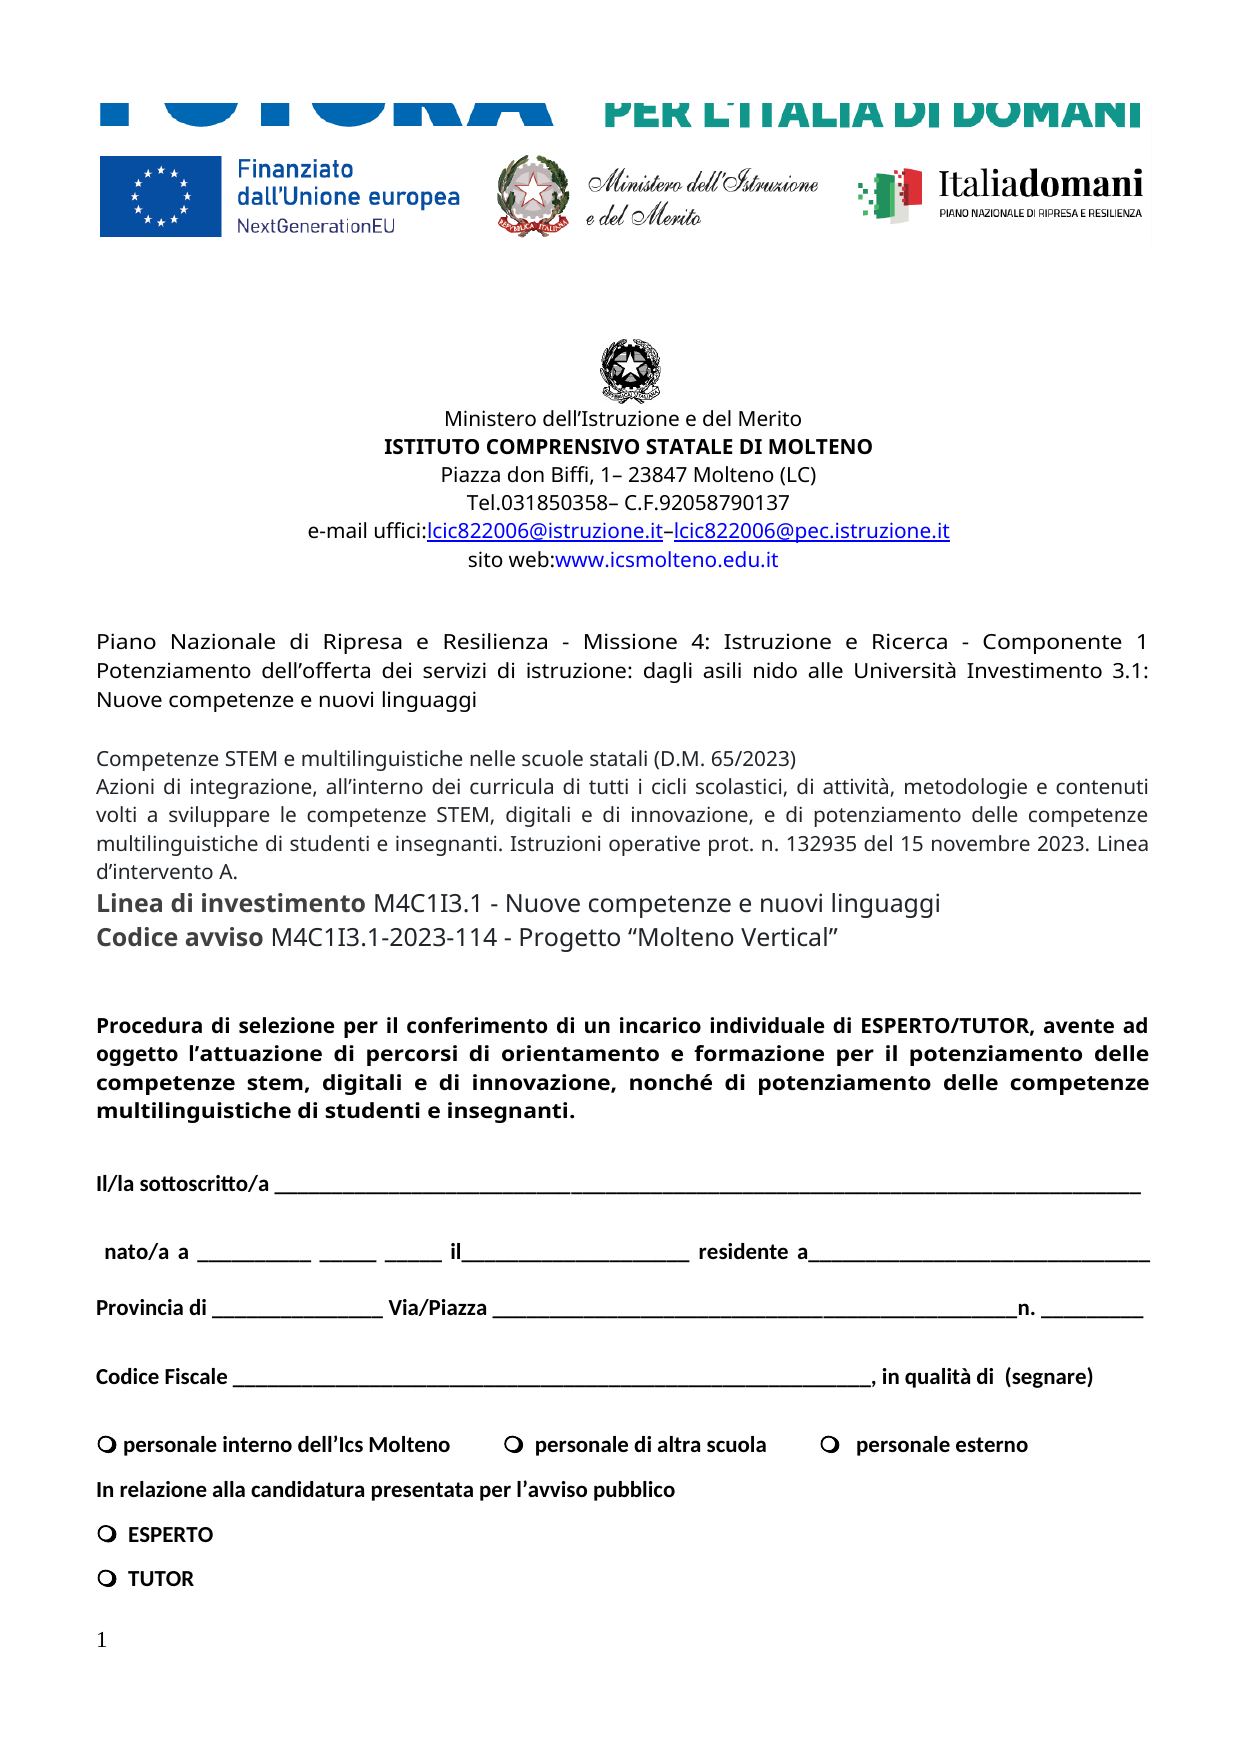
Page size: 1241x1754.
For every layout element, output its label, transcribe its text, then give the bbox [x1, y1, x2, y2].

text Tel.031850358– C.F.92058790137 [314, 488, 942, 516]
text Procedura di selezione per il conferimento di un incarico individuale di ESPERTO/TUTOR, avente ad oggetto l’attuazione di percorsi di orientamento e formazione per il potenziamento delle competenze stem, digitali e di innovazione, nonché di potenziamento delle competenze multilinguistiche di studenti e insegnanti. [96, 1011, 1151, 1125]
text Linea di investimento M4C1I3.1 - Nuove competenze e nuovi linguaggi [96, 886, 1151, 920]
text Competenze STEM e multilinguistiche nelle scuole statali (D.M. 65/2023) [96, 744, 1151, 772]
text TUTOR [96, 1564, 1151, 1592]
text Ministero dell’Istruzione e del Merito [96, 327, 1151, 432]
picture [600, 339, 661, 404]
title ISTITUTO COMPRENSIVO STATALE DI MOLTENO [315, 432, 942, 460]
subtitle Piano Nazionale di Ripresa e Resilienza - Missione 4: Istruzione e Ricerca - Componente 1 Potenziamento dell’offerta dei servizi di istruzione: dagli asili nido alle Università Investimento 3.1: Nuove competenze e nuovi linguaggi [96, 627, 1151, 714]
text ESPERTO [96, 1520, 1151, 1548]
text Il/la sottoscritto/a ____________________________________________________________________________ [96, 1169, 1151, 1197]
picture [95, 103, 1152, 246]
text nato/a a __________ _____ _____ il____________________ residente a______________________________ Provincia di _______________ Via/Piazza ______________________________________________n. _________ [96, 1237, 1151, 1321]
text sito web:www.icsmolteno.edu.it [96, 545, 1151, 573]
text Azioni di integrazione, all’interno dei curricula di tutti i cicli scolastici, di attività, metodologie e contenuti volti a sviluppare le competenze STEM, digitali e di innovazione, e di potenziamento delle competenze multilinguistiche di studenti e insegnanti. Istruzioni operative prot. n. 132935 del 15 novembre 2023. Linea d’intervento A. [96, 772, 1151, 886]
text Piazza don Biffi, 1– 23847 Molteno (LC) [314, 461, 942, 488]
text e-mail uffici:lcic822006@istruzione.it–lcic822006@pec.istruzione.it [228, 516, 1029, 545]
text Codice Fiscale ________________________________________________________, in qualità di (segnare) [96, 1362, 1151, 1390]
text In relazione alla candidatura presentata per l’avviso pubblico [96, 1475, 1151, 1503]
text Codice avviso M4C1I3.1-2023-114 - Progetto “Molteno Vertical” [96, 920, 1151, 954]
text personale interno dell’Ics Molteno personale di altra scuola personale esterno [96, 1430, 1151, 1458]
